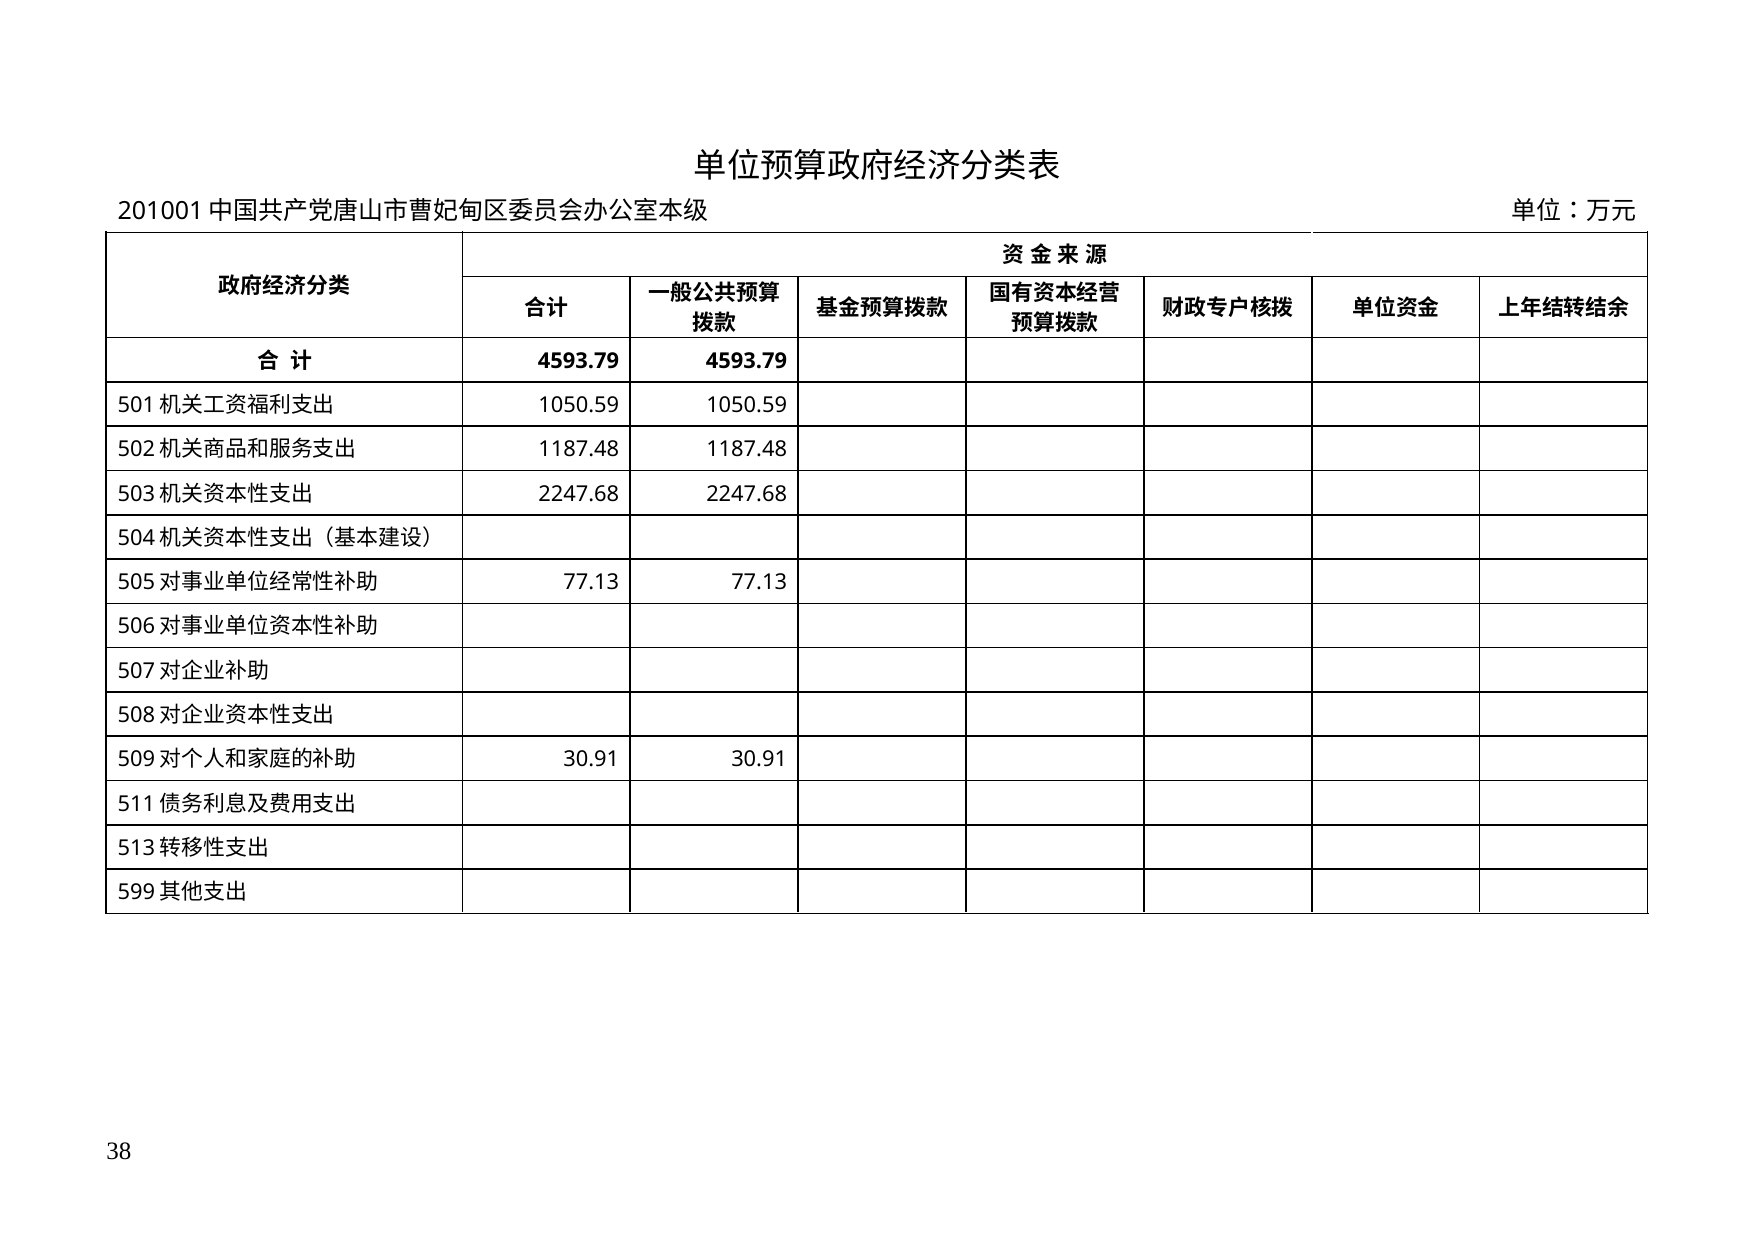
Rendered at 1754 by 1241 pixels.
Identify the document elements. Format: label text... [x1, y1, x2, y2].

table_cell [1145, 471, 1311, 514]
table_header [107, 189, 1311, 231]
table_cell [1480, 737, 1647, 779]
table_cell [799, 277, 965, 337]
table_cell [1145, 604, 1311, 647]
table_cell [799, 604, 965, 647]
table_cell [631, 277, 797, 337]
text 单位预算政府经济分类表 [106, 142, 1648, 187]
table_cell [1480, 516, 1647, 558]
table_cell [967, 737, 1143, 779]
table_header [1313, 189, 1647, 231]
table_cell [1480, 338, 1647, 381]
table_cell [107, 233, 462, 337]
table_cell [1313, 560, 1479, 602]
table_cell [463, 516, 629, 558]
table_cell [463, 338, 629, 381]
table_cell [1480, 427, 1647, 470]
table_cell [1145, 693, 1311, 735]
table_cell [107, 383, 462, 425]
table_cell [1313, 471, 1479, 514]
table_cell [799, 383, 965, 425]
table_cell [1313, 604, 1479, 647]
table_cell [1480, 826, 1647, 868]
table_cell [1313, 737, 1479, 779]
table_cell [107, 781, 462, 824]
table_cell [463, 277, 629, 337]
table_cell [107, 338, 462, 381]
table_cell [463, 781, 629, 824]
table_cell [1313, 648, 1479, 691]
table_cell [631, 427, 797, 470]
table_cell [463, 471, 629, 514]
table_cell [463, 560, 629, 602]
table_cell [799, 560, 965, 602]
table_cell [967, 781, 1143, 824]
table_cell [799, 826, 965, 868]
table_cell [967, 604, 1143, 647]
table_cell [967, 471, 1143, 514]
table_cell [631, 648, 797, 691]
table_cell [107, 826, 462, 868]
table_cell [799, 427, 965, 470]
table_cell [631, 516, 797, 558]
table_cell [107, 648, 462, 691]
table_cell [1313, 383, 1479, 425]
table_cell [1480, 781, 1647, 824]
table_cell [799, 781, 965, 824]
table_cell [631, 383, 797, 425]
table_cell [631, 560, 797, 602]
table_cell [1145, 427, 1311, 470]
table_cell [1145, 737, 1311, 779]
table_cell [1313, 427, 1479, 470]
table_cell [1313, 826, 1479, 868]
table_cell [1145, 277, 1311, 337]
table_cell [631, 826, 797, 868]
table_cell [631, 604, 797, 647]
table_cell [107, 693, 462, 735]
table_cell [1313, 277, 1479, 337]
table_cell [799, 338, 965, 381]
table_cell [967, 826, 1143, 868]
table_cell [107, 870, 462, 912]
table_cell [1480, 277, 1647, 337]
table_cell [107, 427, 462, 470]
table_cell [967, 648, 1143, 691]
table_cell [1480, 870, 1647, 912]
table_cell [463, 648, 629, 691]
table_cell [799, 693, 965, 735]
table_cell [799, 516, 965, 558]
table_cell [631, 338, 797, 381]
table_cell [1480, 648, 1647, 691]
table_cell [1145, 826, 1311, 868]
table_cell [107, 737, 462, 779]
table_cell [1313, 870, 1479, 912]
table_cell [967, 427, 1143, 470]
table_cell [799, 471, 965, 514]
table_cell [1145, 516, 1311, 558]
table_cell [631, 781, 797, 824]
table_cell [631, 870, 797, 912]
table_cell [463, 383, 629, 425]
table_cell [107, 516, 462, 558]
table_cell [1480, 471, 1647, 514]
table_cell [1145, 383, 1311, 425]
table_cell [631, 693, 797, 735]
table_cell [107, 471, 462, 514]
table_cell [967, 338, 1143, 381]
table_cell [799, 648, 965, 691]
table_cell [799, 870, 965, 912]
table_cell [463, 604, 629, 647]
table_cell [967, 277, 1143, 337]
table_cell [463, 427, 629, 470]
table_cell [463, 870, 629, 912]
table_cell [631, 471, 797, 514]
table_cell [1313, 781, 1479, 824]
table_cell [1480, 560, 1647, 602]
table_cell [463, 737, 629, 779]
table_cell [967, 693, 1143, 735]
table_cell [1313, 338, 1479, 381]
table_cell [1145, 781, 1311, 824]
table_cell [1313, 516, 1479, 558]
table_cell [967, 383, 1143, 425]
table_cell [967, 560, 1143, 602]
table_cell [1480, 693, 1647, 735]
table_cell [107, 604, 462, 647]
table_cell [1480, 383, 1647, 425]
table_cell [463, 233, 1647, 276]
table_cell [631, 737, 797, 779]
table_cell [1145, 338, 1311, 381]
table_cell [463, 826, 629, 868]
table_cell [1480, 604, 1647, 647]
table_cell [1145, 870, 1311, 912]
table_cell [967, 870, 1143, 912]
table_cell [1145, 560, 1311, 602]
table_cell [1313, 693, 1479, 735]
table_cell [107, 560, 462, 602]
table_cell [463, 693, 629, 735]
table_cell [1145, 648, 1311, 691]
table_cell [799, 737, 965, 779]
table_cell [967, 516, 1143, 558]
